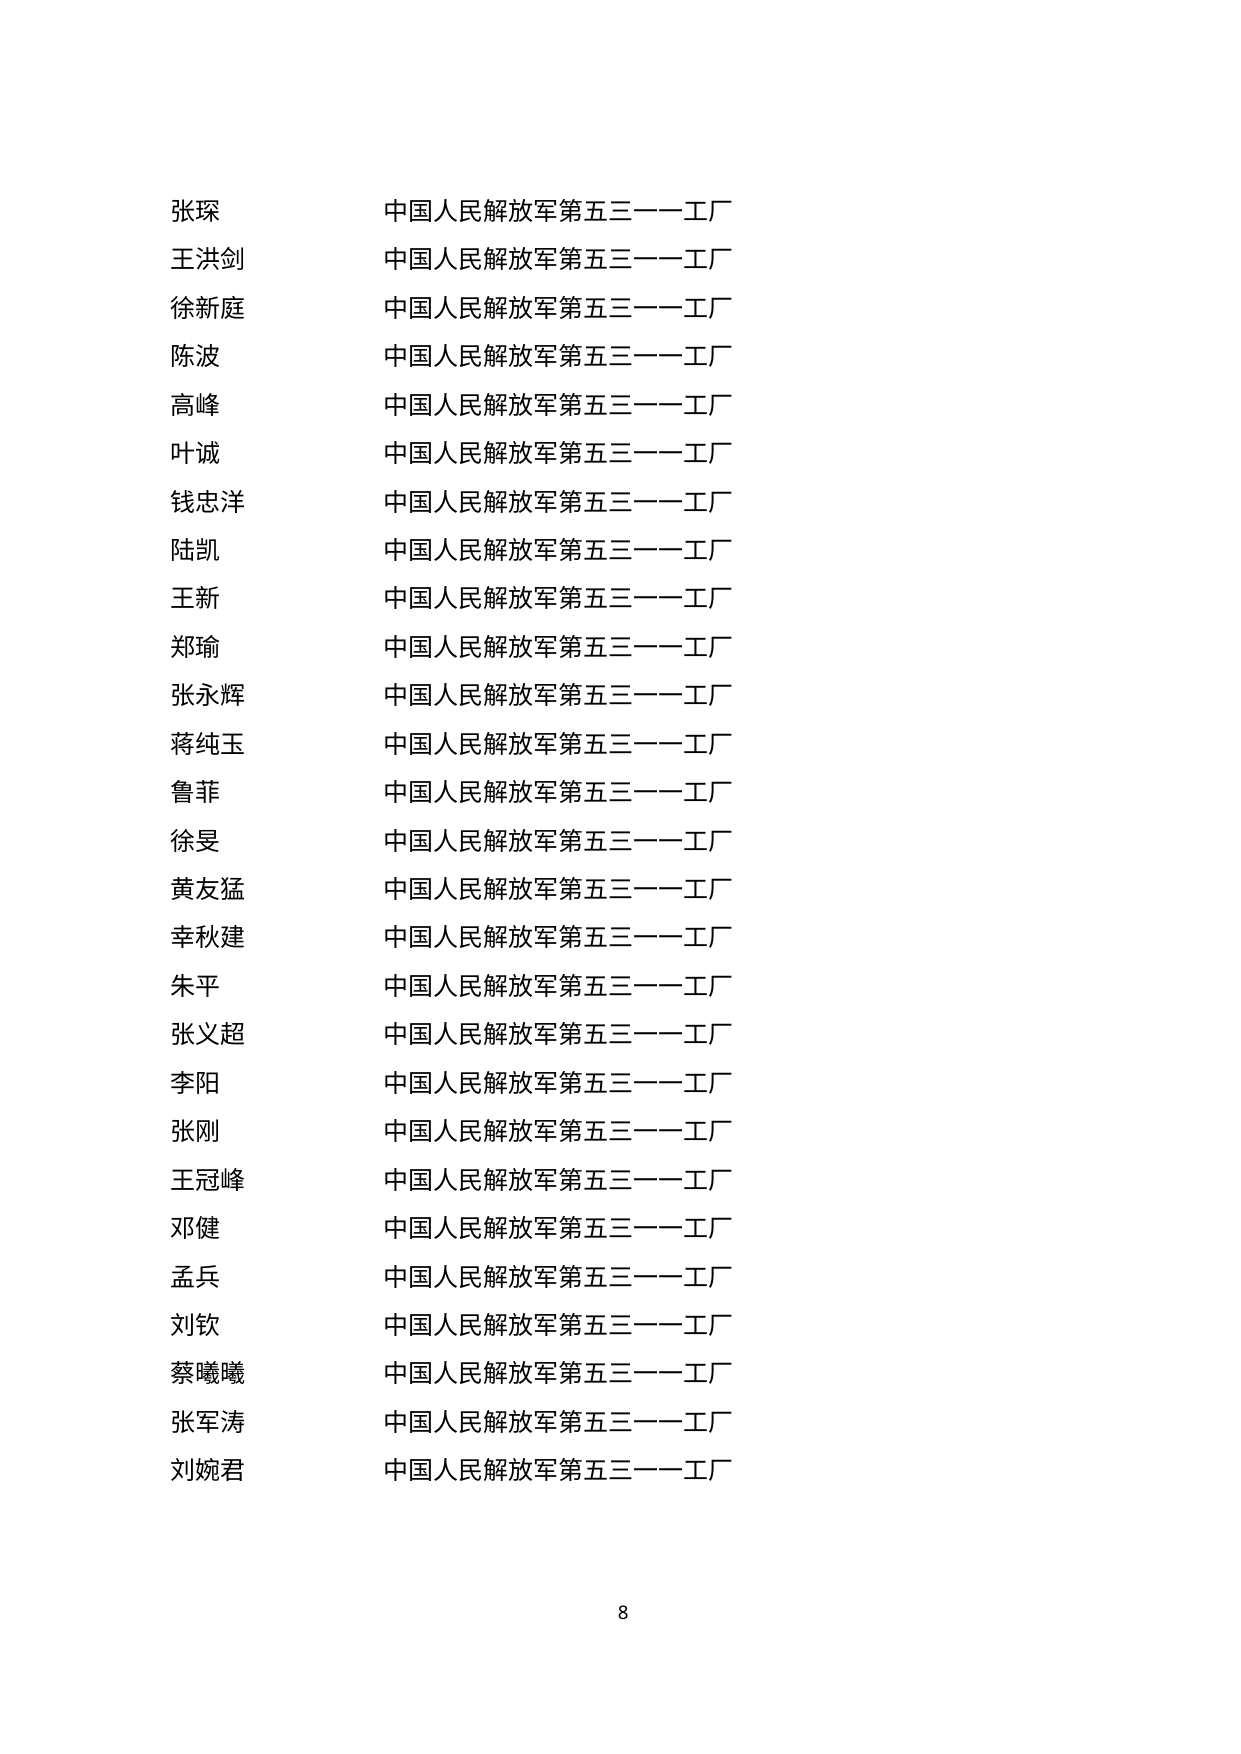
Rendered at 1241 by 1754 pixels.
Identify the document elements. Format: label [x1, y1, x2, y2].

table_cell [165, 183, 1111, 1496]
